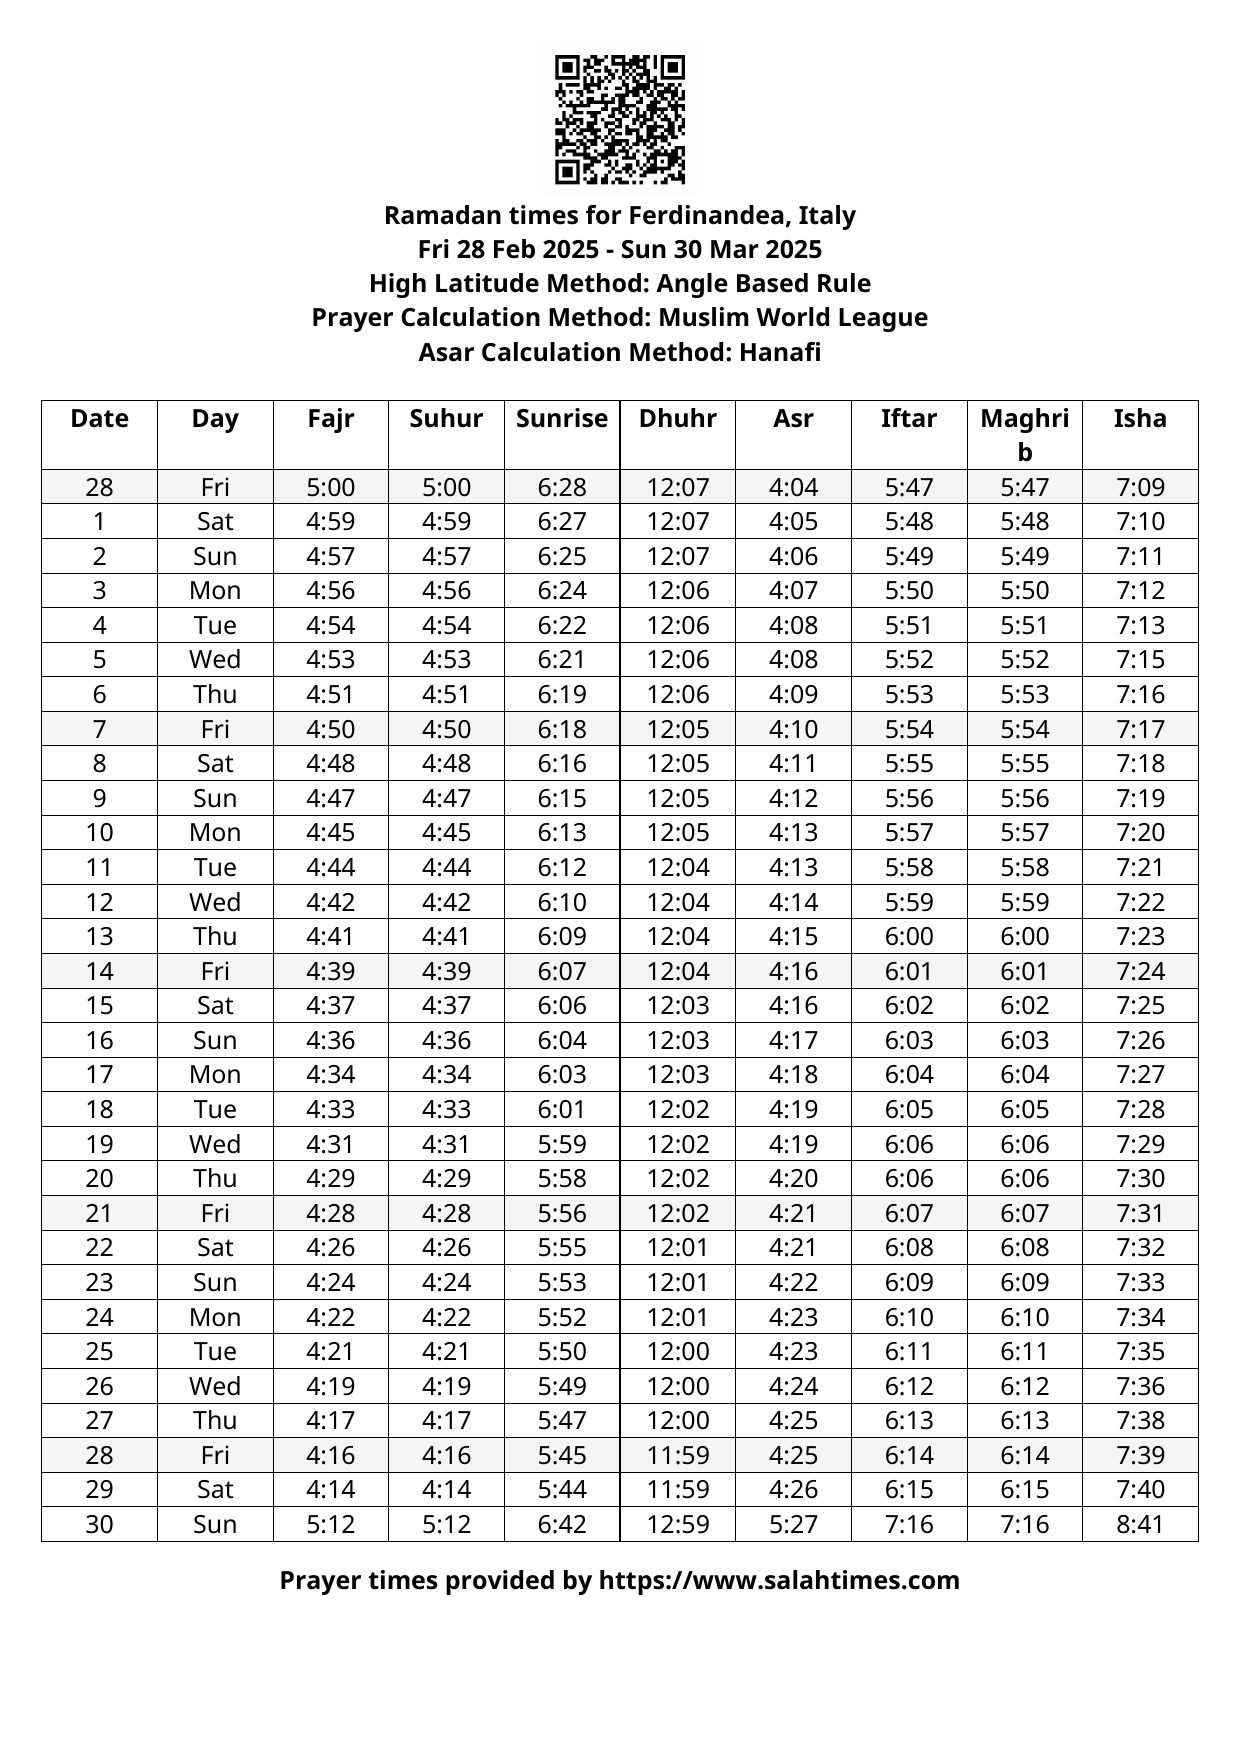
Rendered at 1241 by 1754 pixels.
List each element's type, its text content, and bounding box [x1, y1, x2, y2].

table_cell 5:55 [505, 1231, 619, 1264]
table_cell 4:21 [274, 1334, 388, 1368]
table_cell 12:02 [621, 1092, 735, 1126]
table_cell 30 [42, 1507, 157, 1541]
table_cell 4:44 [274, 850, 388, 884]
table_cell 4:14 [736, 885, 851, 918]
table_cell 4:53 [274, 643, 388, 676]
table_cell 5:54 [852, 712, 967, 745]
table_cell 6:07 [968, 1196, 1082, 1229]
table_header Dhuhr [621, 401, 735, 469]
table_cell 4:20 [736, 1161, 851, 1195]
table_cell 12:00 [621, 1369, 735, 1402]
table_cell 4:06 [736, 539, 851, 572]
table_cell 4:26 [274, 1231, 388, 1264]
table_cell 4:28 [274, 1196, 388, 1229]
table_cell 1 [42, 504, 157, 538]
table_cell 7:20 [1083, 816, 1198, 849]
table_cell Sat [158, 1473, 273, 1506]
table_cell Fri [158, 1438, 273, 1472]
table_cell 26 [42, 1369, 157, 1402]
table_cell 6:12 [505, 850, 619, 884]
table_cell 6:10 [852, 1300, 967, 1333]
table_cell 4:56 [274, 574, 388, 607]
table_cell 27 [42, 1404, 157, 1437]
table_header Isha [1083, 401, 1198, 469]
table_cell 4:16 [274, 1438, 388, 1472]
table_cell 12:06 [621, 574, 735, 607]
table_cell Thu [158, 677, 273, 711]
table_cell 7:17 [1083, 712, 1198, 745]
table_cell 6:01 [968, 954, 1082, 987]
table_cell 5:49 [852, 539, 967, 572]
table_cell 4:25 [736, 1404, 851, 1437]
table_cell 7:40 [1083, 1473, 1198, 1506]
table_cell 4:12 [736, 781, 851, 814]
table_cell 4:48 [274, 746, 388, 780]
table_cell 6:04 [505, 1023, 619, 1057]
table_cell 7:21 [1083, 850, 1198, 884]
table_cell 6:27 [505, 504, 619, 538]
table_cell Wed [158, 885, 273, 918]
table_cell 4:31 [389, 1127, 504, 1160]
table_cell 5:00 [389, 470, 504, 503]
table_cell Wed [158, 1369, 273, 1402]
table_cell 6:11 [852, 1334, 967, 1368]
table_cell 5:12 [274, 1507, 388, 1541]
table_cell 5:47 [505, 1404, 619, 1437]
table_cell 4:53 [389, 643, 504, 676]
table_cell 7:26 [1083, 1023, 1198, 1057]
table_cell 11:59 [621, 1473, 735, 1506]
table_cell 4:21 [389, 1334, 504, 1368]
table_cell 6:28 [505, 470, 619, 503]
table_cell 6:14 [852, 1438, 967, 1472]
table_cell 7:09 [1083, 470, 1198, 503]
table_cell 7:10 [1083, 504, 1198, 538]
table_cell 6:04 [852, 1058, 967, 1091]
table_cell 4 [42, 608, 157, 642]
table_cell 7:16 [1083, 677, 1198, 711]
table_cell 6:21 [505, 643, 619, 676]
table_cell Sun [158, 1507, 273, 1541]
table_cell 5:59 [968, 885, 1082, 918]
table_cell Mon [158, 574, 273, 607]
table_cell 6:06 [852, 1127, 967, 1160]
table_cell 6:16 [505, 746, 619, 780]
table_cell 7:16 [852, 1507, 967, 1541]
table_cell Wed [158, 1127, 273, 1160]
table_cell 6:06 [968, 1127, 1082, 1160]
table_cell 23 [42, 1265, 157, 1299]
table_cell 7:19 [1083, 781, 1198, 814]
table_cell 5:55 [968, 746, 1082, 780]
table_cell 11:59 [621, 1438, 735, 1472]
table_cell 12:04 [621, 954, 735, 987]
table_cell 5:52 [852, 643, 967, 676]
table_cell 7:18 [1083, 746, 1198, 780]
table_cell 4:36 [274, 1023, 388, 1057]
table_cell 4:13 [736, 850, 851, 884]
table_cell 6:04 [968, 1058, 1082, 1091]
table_cell 12:04 [621, 850, 735, 884]
table_cell 4:24 [274, 1265, 388, 1299]
table_cell 7:13 [1083, 608, 1198, 642]
table_cell 7:12 [1083, 574, 1198, 607]
table_cell 12 [42, 885, 157, 918]
table_header Date [42, 401, 157, 469]
table_cell 4:13 [736, 816, 851, 849]
table_cell 5:59 [852, 885, 967, 918]
table_cell 14 [42, 954, 157, 987]
table_cell 7:34 [1083, 1300, 1198, 1333]
table_cell 6:18 [505, 712, 619, 745]
table_cell 6:09 [852, 1265, 967, 1299]
table_cell Tue [158, 1092, 273, 1126]
table_cell 5:27 [736, 1507, 851, 1541]
table_cell 7:39 [1083, 1438, 1198, 1472]
table_cell 4:54 [274, 608, 388, 642]
table_cell 4:45 [389, 816, 504, 849]
table_cell 7:35 [1083, 1334, 1198, 1368]
table_cell 4:14 [389, 1473, 504, 1506]
table_cell 5:48 [968, 504, 1082, 538]
table_header Day [158, 401, 273, 469]
table_cell 21 [42, 1196, 157, 1229]
table_cell 7:16 [968, 1507, 1082, 1541]
table_cell Sat [158, 1231, 273, 1264]
table_cell 5:00 [274, 470, 388, 503]
table_cell 6:25 [505, 539, 619, 572]
table_cell 12:03 [621, 1023, 735, 1057]
table_cell 10 [42, 816, 157, 849]
table_cell 4:23 [736, 1334, 851, 1368]
text Asar Calculation Method: Hanafi [42, 334, 1198, 368]
table_cell 7:31 [1083, 1196, 1198, 1229]
table_cell 12:02 [621, 1127, 735, 1160]
table_cell 6:11 [968, 1334, 1082, 1368]
table_cell Thu [158, 919, 273, 953]
table_cell 5:51 [968, 608, 1082, 642]
table_cell 12:06 [621, 677, 735, 711]
table_cell 4:48 [389, 746, 504, 780]
table_cell 5:44 [505, 1473, 619, 1506]
table_cell 7:33 [1083, 1265, 1198, 1299]
table_cell 29 [42, 1473, 157, 1506]
table_cell 4:21 [736, 1196, 851, 1229]
table_cell 25 [42, 1334, 157, 1368]
table_cell 6:01 [505, 1092, 619, 1126]
table_cell 4:47 [389, 781, 504, 814]
table_cell 12:03 [621, 1058, 735, 1091]
table_cell 6:05 [968, 1092, 1082, 1126]
table_cell 6:03 [968, 1023, 1082, 1057]
table_cell 4:05 [736, 504, 851, 538]
text Fri 28 Feb 2025 - Sun 30 Mar 2025 [42, 232, 1198, 266]
table_cell 6:24 [505, 574, 619, 607]
table_cell 5:45 [505, 1438, 619, 1472]
table_cell Thu [158, 1161, 273, 1195]
table_cell 7:29 [1083, 1127, 1198, 1160]
table_cell Tue [158, 1334, 273, 1368]
table_cell 6:00 [968, 919, 1082, 953]
table_cell 4:23 [736, 1300, 851, 1333]
table_cell Tue [158, 850, 273, 884]
table_cell 18 [42, 1092, 157, 1126]
table_cell 5:50 [505, 1334, 619, 1368]
table_cell Fri [158, 1196, 273, 1229]
table_cell 6:08 [852, 1231, 967, 1264]
table_cell 4:25 [736, 1438, 851, 1472]
table_cell 6:12 [968, 1369, 1082, 1402]
table_header Suhur [389, 401, 504, 469]
table_cell 5:59 [505, 1127, 619, 1160]
table_cell 4:16 [736, 954, 851, 987]
table_header Fajr [274, 401, 388, 469]
table_cell 4:17 [389, 1404, 504, 1437]
table_cell 4:11 [736, 746, 851, 780]
table_cell 3 [42, 574, 157, 607]
table_cell 7 [42, 712, 157, 745]
table_cell 6:22 [505, 608, 619, 642]
table_cell 4:19 [736, 1092, 851, 1126]
table_cell 4:26 [389, 1231, 504, 1264]
table_cell 4:18 [736, 1058, 851, 1091]
table_cell 12:06 [621, 643, 735, 676]
table_cell 6:10 [968, 1300, 1082, 1333]
table_cell 7:15 [1083, 643, 1198, 676]
table_cell 4:15 [736, 919, 851, 953]
table_cell 4:37 [274, 989, 388, 1022]
table_cell 7:30 [1083, 1161, 1198, 1195]
table_cell 7:22 [1083, 885, 1198, 918]
table_cell 6:13 [968, 1404, 1082, 1437]
table_cell 4:31 [274, 1127, 388, 1160]
table_cell 8:41 [1083, 1507, 1198, 1541]
table_cell 5:56 [968, 781, 1082, 814]
text Ramadan times for Ferdinandea, Italy [42, 198, 1198, 232]
table_cell 12:07 [621, 470, 735, 503]
table_cell 7:28 [1083, 1092, 1198, 1126]
table_cell 16 [42, 1023, 157, 1057]
table_cell 12:04 [621, 919, 735, 953]
table_cell 4:51 [274, 677, 388, 711]
table_cell Fri [158, 470, 273, 503]
table_cell 6:02 [852, 989, 967, 1022]
table_cell 4:17 [274, 1404, 388, 1437]
table_cell 6:05 [852, 1092, 967, 1126]
table_cell 4:50 [274, 712, 388, 745]
table_cell 4:19 [274, 1369, 388, 1402]
table_cell 12:05 [621, 746, 735, 780]
table_cell 6 [42, 677, 157, 711]
table_cell Sun [158, 1023, 273, 1057]
table_cell 6:01 [852, 954, 967, 987]
table_header Maghrib [968, 401, 1082, 469]
table_cell 4:41 [389, 919, 504, 953]
table_cell 11 [42, 850, 157, 884]
table_cell 4:28 [389, 1196, 504, 1229]
table_cell 4:42 [274, 885, 388, 918]
table_cell 4:16 [736, 989, 851, 1022]
table_cell Wed [158, 643, 273, 676]
table_cell 4:36 [389, 1023, 504, 1057]
table_header Asr [736, 401, 851, 469]
table_cell 12:07 [621, 539, 735, 572]
table_cell 12:07 [621, 504, 735, 538]
table_cell 5:58 [505, 1161, 619, 1195]
table_cell 4:21 [736, 1231, 851, 1264]
table_cell 5:12 [389, 1507, 504, 1541]
table_cell 4:10 [736, 712, 851, 745]
table_cell 5:47 [968, 470, 1082, 503]
table_cell 4:47 [274, 781, 388, 814]
table_cell 4:59 [389, 504, 504, 538]
table_cell Tue [158, 608, 273, 642]
table_cell 5:58 [852, 850, 967, 884]
table_cell 4:14 [274, 1473, 388, 1506]
table_cell 5:50 [968, 574, 1082, 607]
table_cell Sat [158, 504, 273, 538]
table_cell 4:08 [736, 643, 851, 676]
table_cell 4:39 [274, 954, 388, 987]
table_cell 5:56 [505, 1196, 619, 1229]
table_cell 15 [42, 989, 157, 1022]
table_cell 4:59 [274, 504, 388, 538]
table_cell Sun [158, 539, 273, 572]
table_cell 4:41 [274, 919, 388, 953]
table_cell 5:58 [968, 850, 1082, 884]
table_cell 4:08 [736, 608, 851, 642]
table_cell 28 [42, 470, 157, 503]
table_cell 4:50 [389, 712, 504, 745]
table_cell 6:03 [852, 1023, 967, 1057]
table_cell 4:51 [389, 677, 504, 711]
table_cell 6:13 [505, 816, 619, 849]
table_cell 5:47 [852, 470, 967, 503]
table_cell 5:57 [852, 816, 967, 849]
table_cell 7:36 [1083, 1369, 1198, 1402]
table_cell 2 [42, 539, 157, 572]
table_cell 5:54 [968, 712, 1082, 745]
table_cell 6:15 [505, 781, 619, 814]
table_cell Fri [158, 712, 273, 745]
table_cell 6:19 [505, 677, 619, 711]
table_cell 6:03 [505, 1058, 619, 1091]
table_cell 7:11 [1083, 539, 1198, 572]
table_cell 22 [42, 1231, 157, 1264]
table_cell 6:07 [505, 954, 619, 987]
table_cell 12:01 [621, 1265, 735, 1299]
table_cell 4:57 [389, 539, 504, 572]
table_cell 7:38 [1083, 1404, 1198, 1437]
table_cell 7:23 [1083, 919, 1198, 953]
table_cell 4:22 [274, 1300, 388, 1333]
table_cell 20 [42, 1161, 157, 1195]
table_cell 6:09 [968, 1265, 1082, 1299]
table_cell 4:17 [736, 1023, 851, 1057]
table_cell 4:24 [736, 1369, 851, 1402]
table_cell 6:14 [968, 1438, 1082, 1472]
table_cell 7:24 [1083, 954, 1198, 987]
table_cell 5:55 [852, 746, 967, 780]
table_cell 6:15 [852, 1473, 967, 1506]
table_cell 4:54 [389, 608, 504, 642]
table_cell 12:02 [621, 1161, 735, 1195]
table_cell 19 [42, 1127, 157, 1160]
table_cell 4:04 [736, 470, 851, 503]
table_cell 4:39 [389, 954, 504, 987]
table_cell 6:09 [505, 919, 619, 953]
table_cell 5:52 [968, 643, 1082, 676]
table_cell 5:49 [968, 539, 1082, 572]
table_cell 4:56 [389, 574, 504, 607]
table_cell 6:08 [968, 1231, 1082, 1264]
table_cell 4:33 [274, 1092, 388, 1126]
text Prayer Calculation Method: Muslim World League [42, 300, 1198, 334]
table_cell 6:07 [852, 1196, 967, 1229]
table_cell 17 [42, 1058, 157, 1091]
table_cell 4:33 [389, 1092, 504, 1126]
table_cell 5:50 [852, 574, 967, 607]
table_cell Thu [158, 1404, 273, 1437]
table_cell 28 [42, 1438, 157, 1472]
table_cell 12:03 [621, 989, 735, 1022]
table_cell 4:22 [736, 1265, 851, 1299]
table_cell 8 [42, 746, 157, 780]
table_cell 6:10 [505, 885, 619, 918]
table_cell 4:29 [274, 1161, 388, 1195]
table_cell 6:15 [968, 1473, 1082, 1506]
table_cell 6:00 [852, 919, 967, 953]
table_cell 7:27 [1083, 1058, 1198, 1091]
table_cell Sun [158, 1265, 273, 1299]
table_cell 12:04 [621, 885, 735, 918]
table_cell 6:02 [968, 989, 1082, 1022]
table_cell 12:05 [621, 816, 735, 849]
table_cell 4:29 [389, 1161, 504, 1195]
table_cell Mon [158, 816, 273, 849]
table_cell 4:44 [389, 850, 504, 884]
table_cell 5:53 [852, 677, 967, 711]
table_cell 6:12 [852, 1369, 967, 1402]
table_cell 4:42 [389, 885, 504, 918]
table_cell 5:52 [505, 1300, 619, 1333]
table_cell 5:51 [852, 608, 967, 642]
table_cell 12:01 [621, 1300, 735, 1333]
table_cell 12:00 [621, 1404, 735, 1437]
table_cell 12:05 [621, 781, 735, 814]
table_cell 12:05 [621, 712, 735, 745]
table_cell 5:53 [968, 677, 1082, 711]
table_cell 4:19 [736, 1127, 851, 1160]
table_cell 4:57 [274, 539, 388, 572]
text Prayer times provided by https://www.salahtimes.com [42, 1563, 1198, 1597]
table_cell 12:06 [621, 608, 735, 642]
table_cell Fri [158, 954, 273, 987]
table_cell 6:06 [968, 1161, 1082, 1195]
table_cell 4:07 [736, 574, 851, 607]
table_cell 24 [42, 1300, 157, 1333]
table_cell 5:48 [852, 504, 967, 538]
table_cell 5 [42, 643, 157, 676]
table_cell 4:19 [389, 1369, 504, 1402]
table_header Iftar [852, 401, 967, 469]
table_cell 12:02 [621, 1196, 735, 1229]
table_cell 6:06 [505, 989, 619, 1022]
table_cell 4:37 [389, 989, 504, 1022]
table_cell 6:13 [852, 1404, 967, 1437]
table_cell 6:42 [505, 1507, 619, 1541]
table_cell 4:45 [274, 816, 388, 849]
picture [542, 41, 699, 198]
table_cell 5:49 [505, 1369, 619, 1402]
table_cell 6:06 [852, 1161, 967, 1195]
table_header Sunrise [505, 401, 619, 469]
table_cell 13 [42, 919, 157, 953]
table_cell 4:34 [389, 1058, 504, 1091]
table_cell 4:26 [736, 1473, 851, 1506]
table_cell 4:09 [736, 677, 851, 711]
table_cell 5:57 [968, 816, 1082, 849]
table_cell Sat [158, 989, 273, 1022]
table_cell 7:25 [1083, 989, 1198, 1022]
text High Latitude Method: Angle Based Rule [42, 266, 1198, 300]
table_cell Sat [158, 746, 273, 780]
table_cell 4:34 [274, 1058, 388, 1091]
table_cell Mon [158, 1300, 273, 1333]
table_cell 12:59 [621, 1507, 735, 1541]
table_cell 12:01 [621, 1231, 735, 1264]
table_cell 4:22 [389, 1300, 504, 1333]
table_cell 5:53 [505, 1265, 619, 1299]
table_cell Sun [158, 781, 273, 814]
table_cell 9 [42, 781, 157, 814]
table_cell 5:56 [852, 781, 967, 814]
table_cell 12:00 [621, 1334, 735, 1368]
table_cell 4:16 [389, 1438, 504, 1472]
table_cell 4:24 [389, 1265, 504, 1299]
table_cell 7:32 [1083, 1231, 1198, 1264]
table_cell Mon [158, 1058, 273, 1091]
